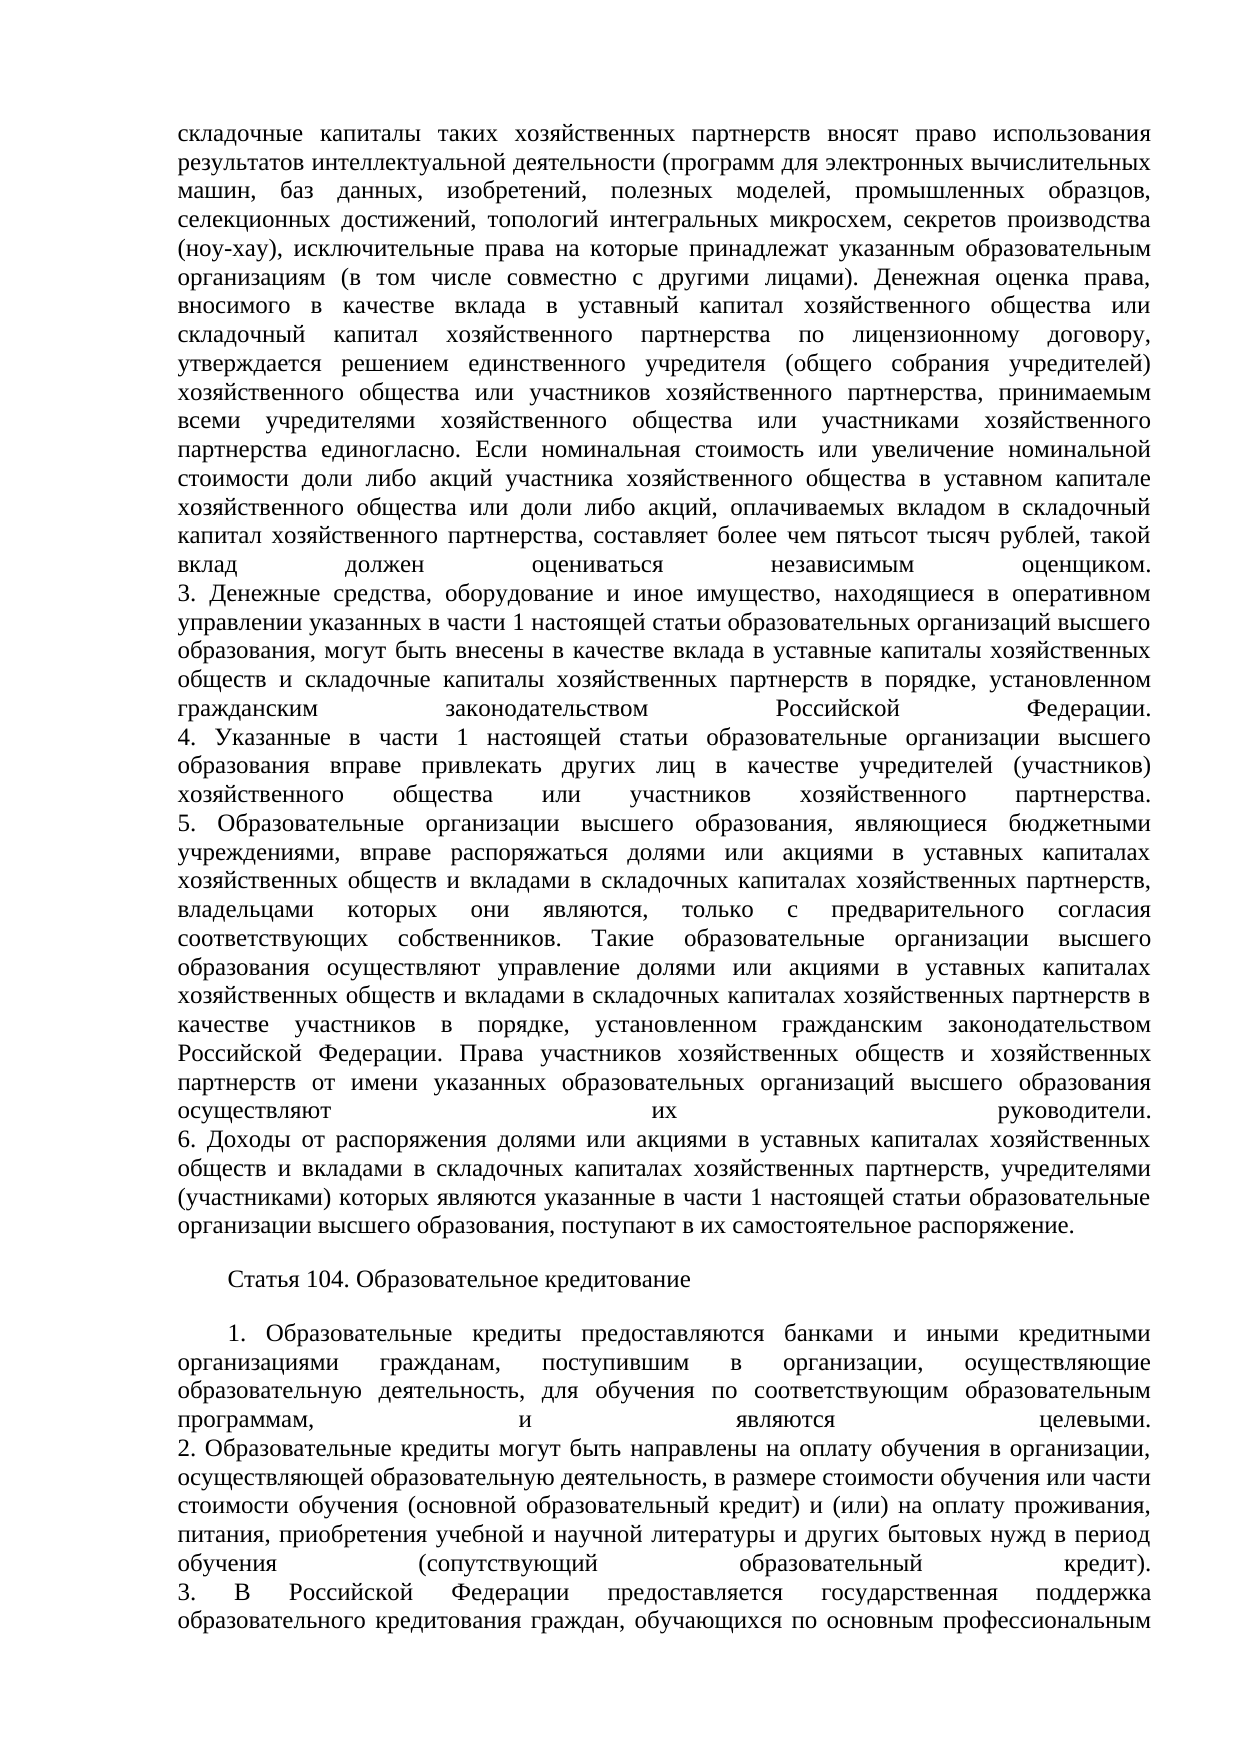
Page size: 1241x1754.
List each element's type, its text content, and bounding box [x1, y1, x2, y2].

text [177, 1318, 1152, 1634]
text Статья 104. Образовательное кредитование [177, 1264, 1152, 1293]
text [177, 118, 1152, 1239]
